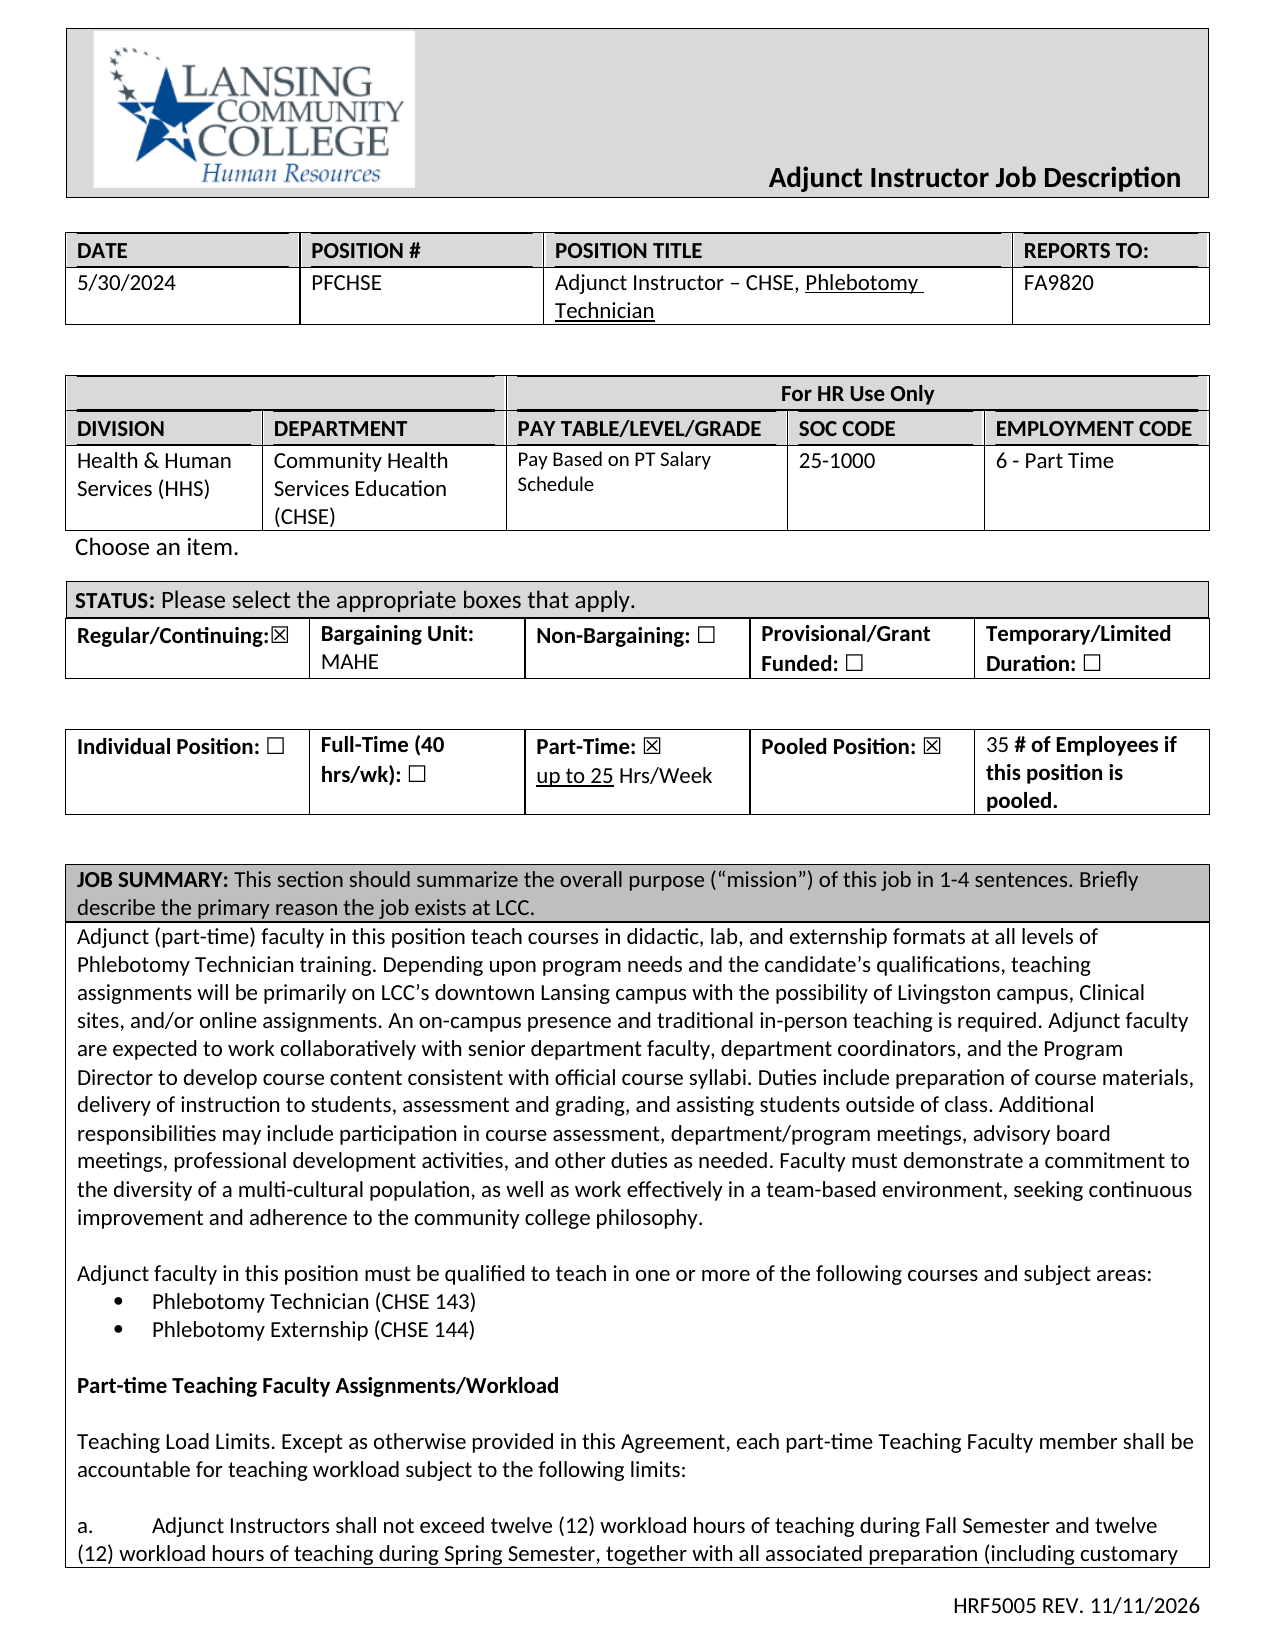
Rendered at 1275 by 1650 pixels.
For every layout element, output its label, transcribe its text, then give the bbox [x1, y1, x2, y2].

table_header JOB SUMMARY: This section should summarize the overall purpose (“mission”) of this job in 1-4 sentences. Briefly describe the primary reason the job exists at LCC. [66, 865, 1209, 921]
table_cell Pay Based on PT Salary Schedule [507, 446, 787, 530]
picture [93, 31, 416, 188]
table_header Non-Bargaining: [526, 619, 749, 678]
table_header Part-Time: up to 25 Hrs/Week [526, 730, 749, 814]
table_header Individual Position: [66, 730, 309, 814]
table_cell [66, 268, 299, 324]
table_cell [985, 446, 1209, 530]
table_header # of Employees if this position is pooled. [975, 730, 1209, 814]
table_header Full-Time (40 hrs/wk): [310, 730, 524, 814]
table_cell [301, 268, 543, 324]
table_header Temporary/Limited Duration: [975, 619, 1209, 678]
table_cell [544, 268, 1012, 324]
table_cell [66, 446, 262, 530]
table_cell Community Health Services Education (CHSE) [263, 446, 506, 530]
table_cell FA9820 [1013, 268, 1209, 324]
table_header Pooled Position: [751, 730, 974, 814]
table_header Provisional/Grant Funded: [751, 619, 974, 678]
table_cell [66, 923, 1209, 1567]
subtitle Status: Please select the appropriate boxes that apply. [67, 582, 1208, 617]
table_cell [788, 446, 984, 530]
table_header Regular/Continuing: [66, 619, 309, 678]
table_header Bargaining Unit: [310, 619, 524, 678]
